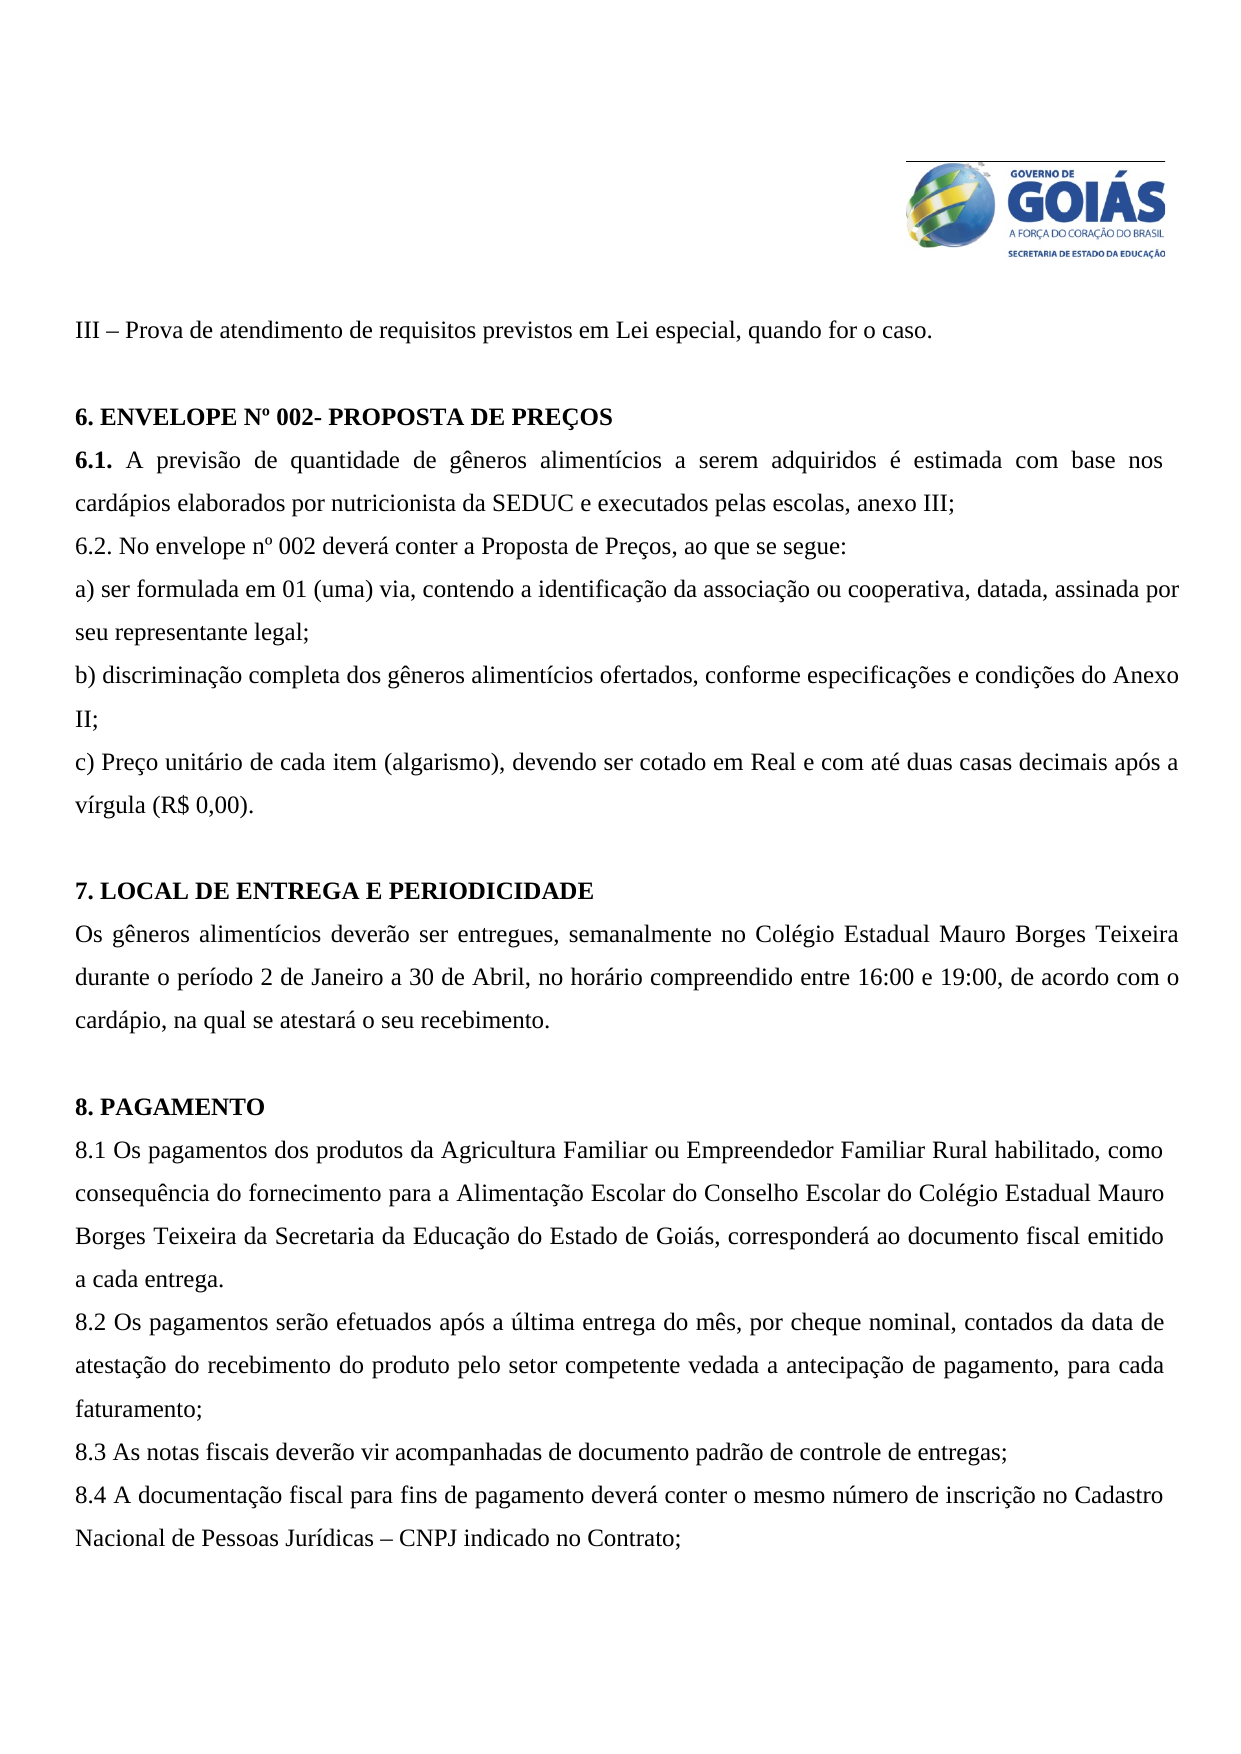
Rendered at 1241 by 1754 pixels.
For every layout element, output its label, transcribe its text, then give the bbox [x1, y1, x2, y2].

text 6.2. No envelope nº 002 deverá conter a Proposta de Preços, ao que se segue: [75, 531, 1180, 560]
text 6. ENVELOPE Nº 002- PROPOSTA DE PREÇOS [75, 402, 1165, 431]
text b) discriminação completa dos gêneros alimentícios ofertados, conforme especificações e condições do Anexo II; [75, 661, 1180, 732]
text 7. LOCAL DE ENTREGA E PERIODICIDADE [75, 876, 1180, 905]
text III – Prova de atendimento de requisitos previstos em Lei especial, quando for o caso. [75, 316, 1165, 344]
text 8. PAGAMENTO [75, 1092, 1180, 1121]
text 6.1. A previsão de quantidade de gêneros alimentícios a serem adquiridos é estimada com base nos cardápios elaborados por nutricionista da SEDUC e executados pelas escolas, anexo III; [75, 445, 1165, 517]
picture [906, 161, 1166, 259]
text 8.2 Os pagamentos serão efetuados após a última entrega do mês, por cheque nominal, contados da data de atestação do recebimento do produto pelo setor competente vedada a antecipação de pagamento, para cada faturamento; [75, 1307, 1165, 1422]
text Os gêneros alimentícios deverão ser entregues, semanalmente no Colégio Estadual Mauro Borges Teixeira durante o período 2 de Janeiro a 30 de Abril, no horário compreendido entre 16:00 e 19:00, de acordo com o cardápio, na qual se atestará o seu recebimento. [75, 919, 1180, 1034]
text documentação fiscal para fins de pagamento deverá conter o mesmo número de inscrição no Cadastro Nacional de Pessoas Jurídicas – CNPJ indicado no Contrato; [75, 1480, 1165, 1552]
text c) Preço unitário de cada item (algarismo), devendo ser cotado em Real e com até duas casas decimais após a vírgula (R$ 0,00). [75, 747, 1180, 819]
text 8.3 As notas fiscais deverão vir acompanhadas de documento padrão de controle de entregas; [75, 1437, 1165, 1466]
text 8.1 Os pagamentos dos produtos da Agricultura Familiar ou Empreendedor Familiar Rural habilitado, como consequência do fornecimento para a Alimentação Escolar do Conselho Escolar do Colégio Estadual Mauro Borges Teixeira da Secretaria da Educação do Estado de Goiás, corresponderá ao documento fiscal emitido a cada entrega. [75, 1135, 1165, 1293]
text a) ser formulada em 01 (uma) via, contendo a identificação da associação ou cooperativa, datada, assinada por seu representante legal; [75, 574, 1180, 646]
